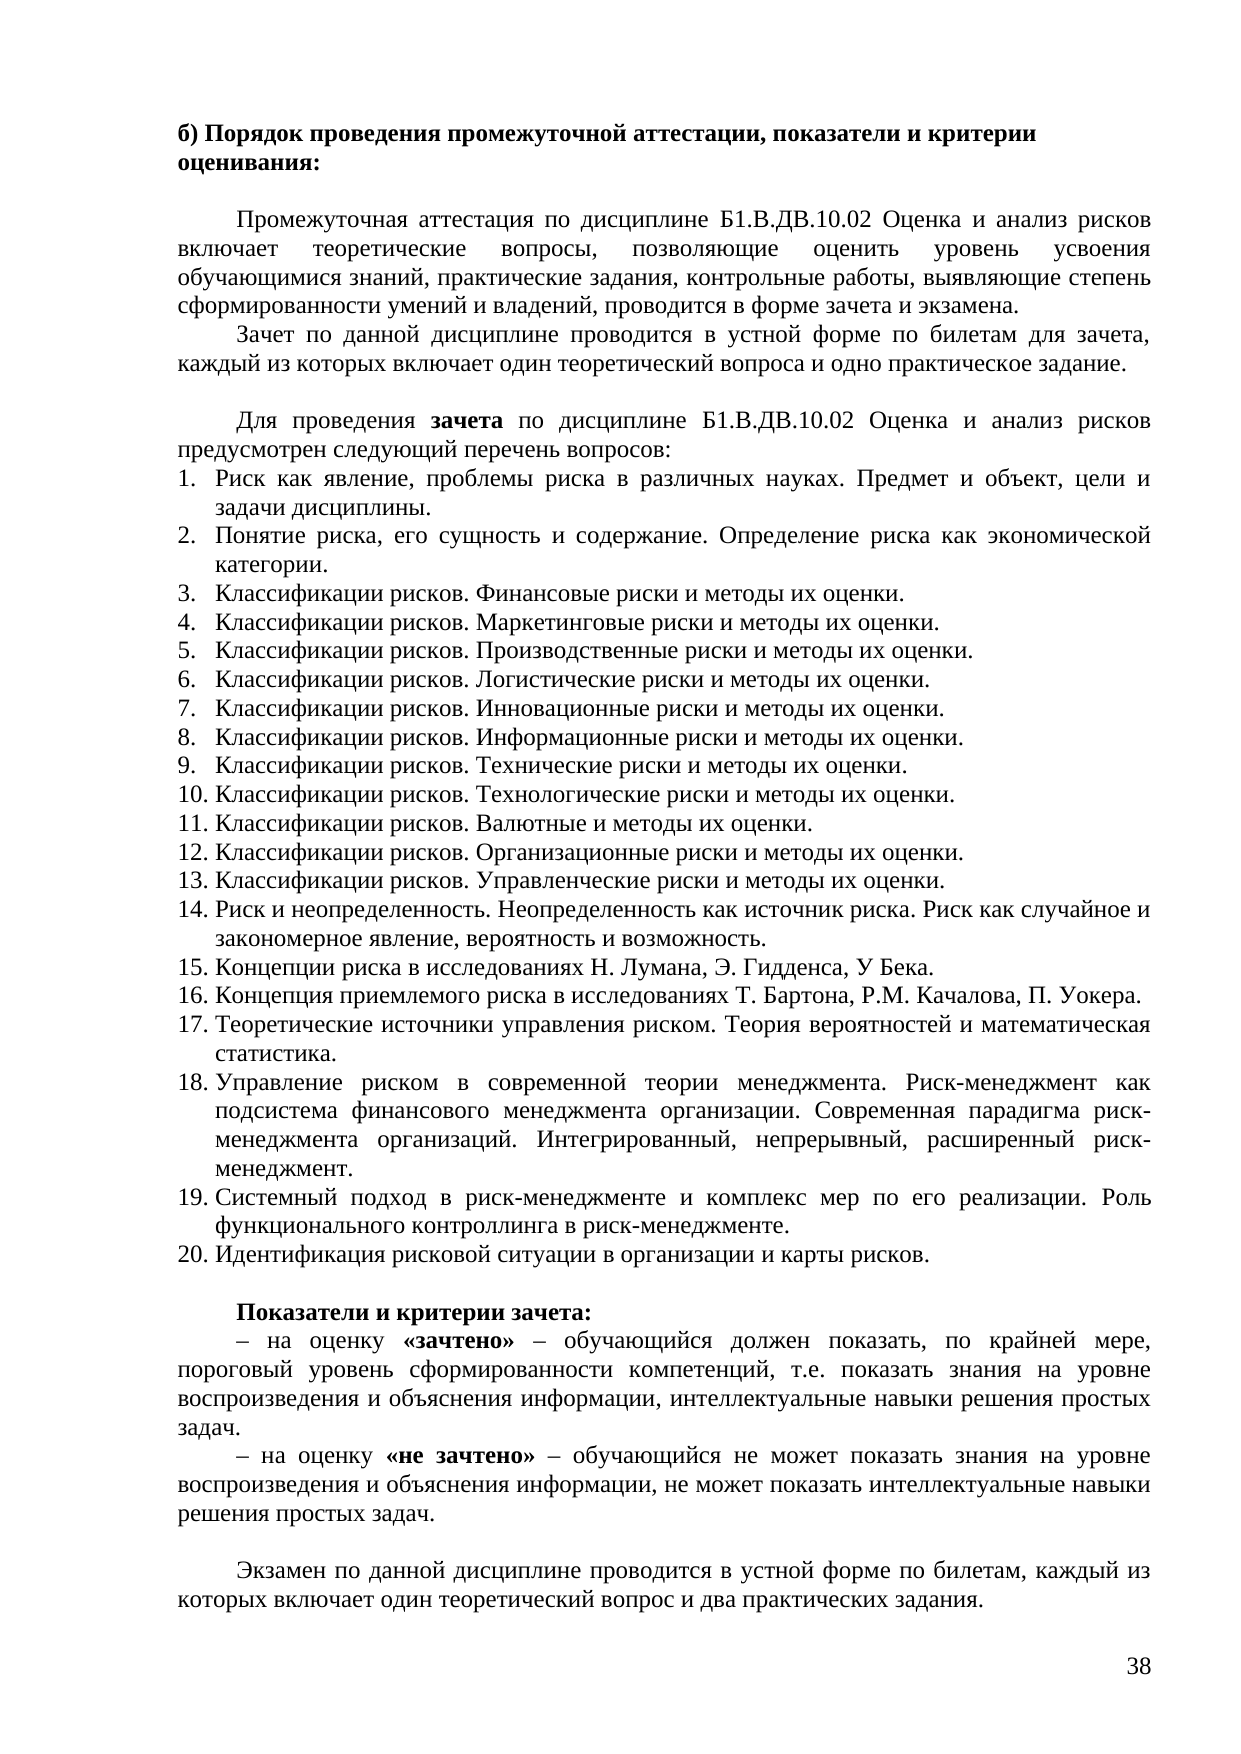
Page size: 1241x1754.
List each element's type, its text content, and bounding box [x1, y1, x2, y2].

list Классификации рисков. Маркетинговые риски и методы их оценки. [177, 607, 1152, 636]
list Классификации рисков. Производственные риски и методы их оценки. [177, 636, 1152, 664]
list Теоретические источники управления риском. Теория вероятностей и математическая статистика. [177, 1009, 1152, 1067]
text Промежуточная аттестация по дисциплине Б1.В.ДВ.10.02 Оценка и анализ рисков включает теоретические вопросы, позволяющие оценить уровень усвоения обучающимися знаний, практические задания, контрольные работы, выявляющие степень сформированности умений и владений, проводится в форме зачета и экзамена. [177, 204, 1152, 319]
list Классификации рисков. Технические риски и методы их оценки. [177, 751, 1152, 779]
text Для проведения зачета по дисциплине Б1.В.ДВ.10.02 Оценка и анализ рисков предусмотрен следующий перечень вопросов: [177, 406, 1152, 463]
text – на оценку «не зачтено» – обучающийся не может показать знания на уровне воспроизведения и объяснения информации, не может показать интеллектуальные навыки решения простых задач. [177, 1441, 1152, 1527]
text Экзамен по данной дисциплине проводится в устной форме по билетам, каждый из которых включает один теоретический вопрос и два практических задания. [177, 1556, 1152, 1613]
list Классификации рисков. Управленческие риски и методы их оценки. [177, 866, 1152, 894]
text б) Порядок проведения промежуточной аттестации, показатели и критерии оценивания: [177, 118, 1152, 176]
list Понятие риска, его сущность и содержание. Определение риска как экономической категории. [177, 521, 1152, 578]
text Показатели и критерии зачета: [177, 1297, 1152, 1326]
text Зачет по данной дисциплине проводится в устной форме по билетам для зачета, каждый из которых включает один теоретический вопроса и одно практическое задание. [177, 319, 1152, 377]
list Управление риском в современной теории менеджмента. Риск-менеджмент как подсистема финансового менеджмента организации. Современная парадигма риск-менеджмента организаций. Интегрированный, непрерывный, расширенный риск-менеджмент. [177, 1067, 1152, 1182]
list Классификации рисков. Организационные риски и методы их оценки. [177, 837, 1152, 866]
list Системный подход в риск-менеджменте и комплекс мер по его реализации. Роль функционального контроллинга в риск-менеджменте. [177, 1182, 1152, 1239]
list Классификации рисков. Инновационные риски и методы их оценки. [177, 693, 1152, 722]
list Идентификация рисковой ситуации в организации и карты рисков. [177, 1239, 1152, 1268]
list Риск и неопределенность. Неопределенность как источник риска. Риск как случайное и закономерное явление, вероятность и возможность. [177, 894, 1152, 952]
list Классификации рисков. Валютные и методы их оценки. [177, 808, 1152, 837]
list Классификации рисков. Финансовые риски и методы их оценки. [177, 578, 1152, 607]
list Классификации рисков. Логистические риски и методы их оценки. [177, 664, 1152, 693]
text – на оценку «зачтено» – обучающийся должен показать, по крайней мере, пороговый уровень сформированности компетенций, т.е. показать знания на уровне воспроизведения и объяснения информации, интеллектуальные навыки решения простых задач. [177, 1326, 1152, 1441]
list Концепции риска в исследованиях Н. Лумана, Э. Гидденса, У Бека. [177, 952, 1152, 981]
list Классификации рисков. Информационные риски и методы их оценки. [177, 722, 1152, 751]
list Концепция приемлемого риска в исследованиях Т. Бартона, Р.М. Качалова, П. Уокера. [177, 981, 1152, 1009]
list Классификации рисков. Технологические риски и методы их оценки. [177, 779, 1152, 808]
list Риск как явление, проблемы риска в различных науках. Предмет и объект, цели и задачи дисциплины. [177, 463, 1152, 521]
